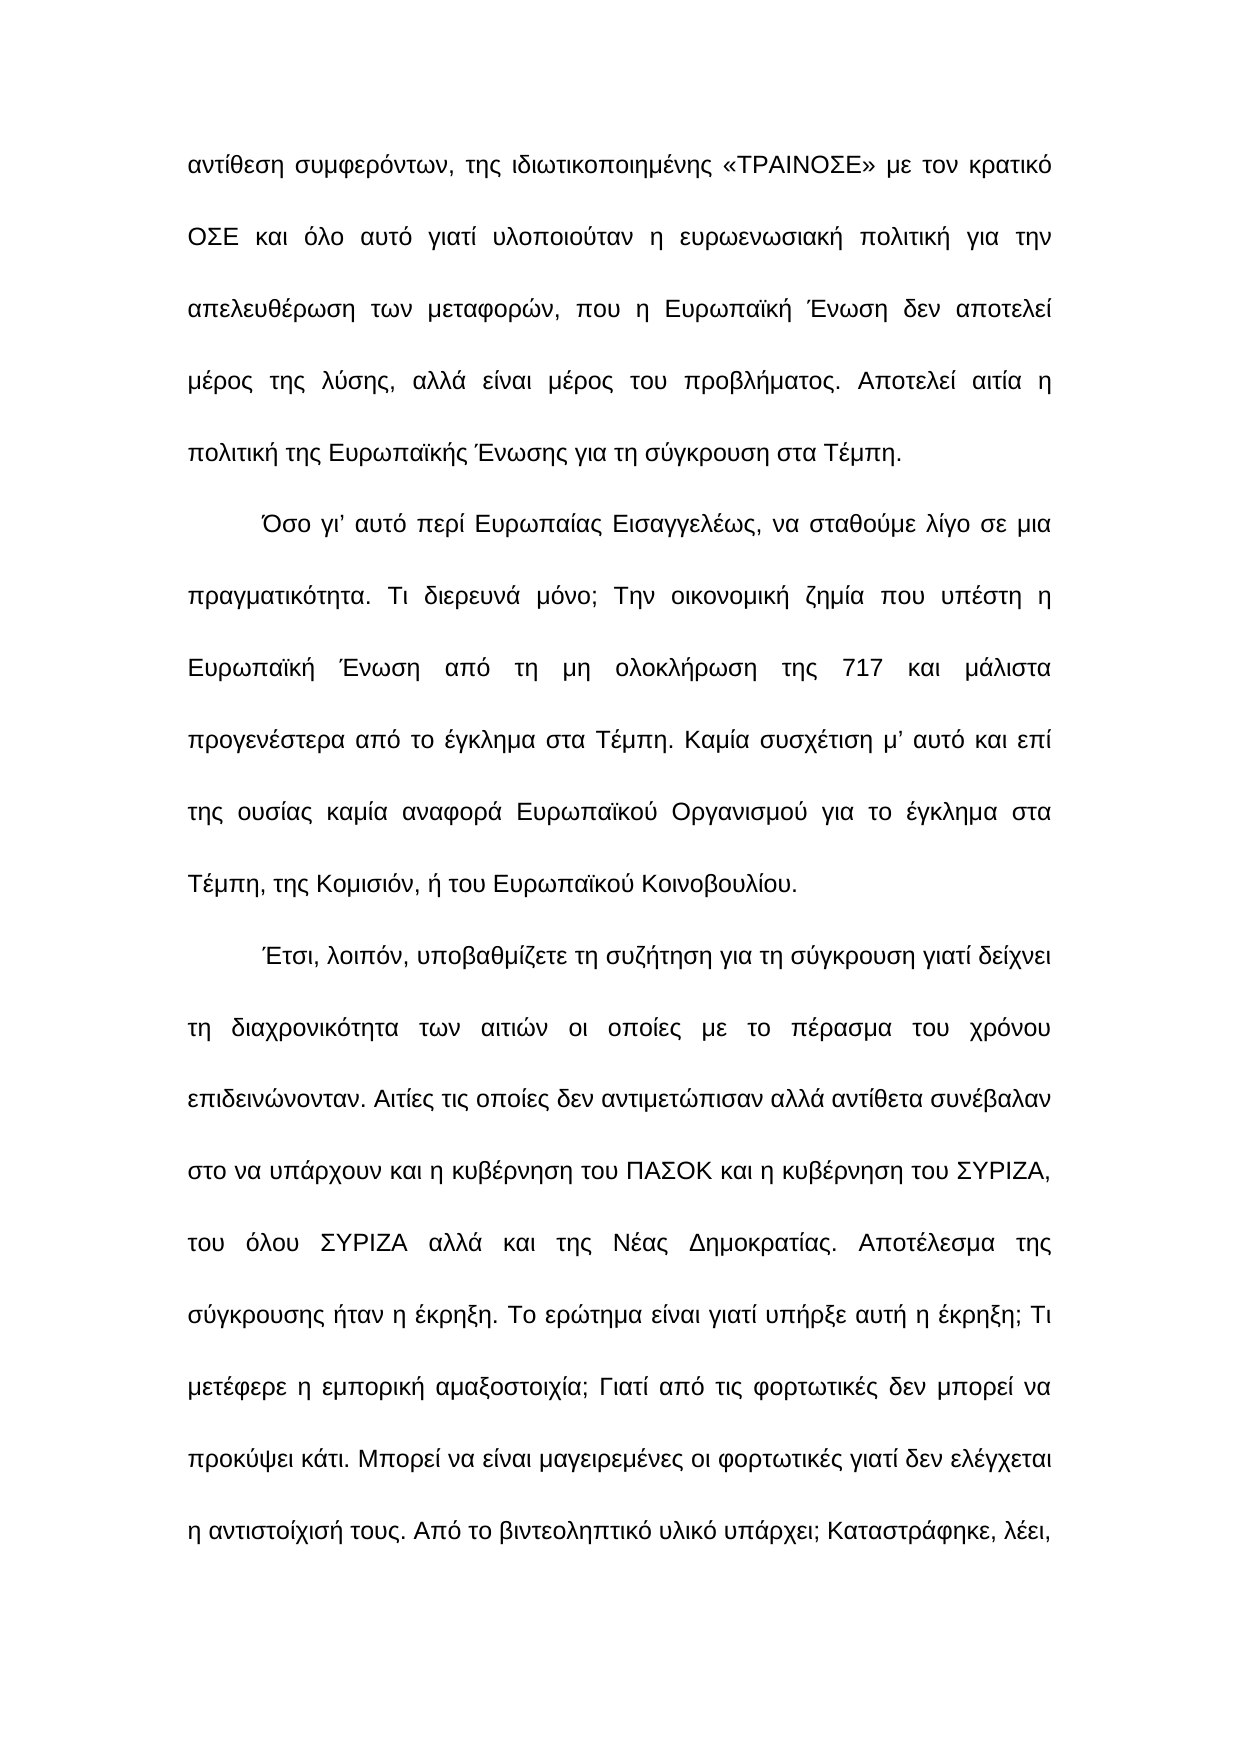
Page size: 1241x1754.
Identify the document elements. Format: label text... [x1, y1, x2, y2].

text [187, 941, 1053, 1544]
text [187, 150, 1053, 466]
text Όσο γι’ αυτό περί Ευρωπαίας Εισαγγελέως, να σταθούμε λίγο σε μια πραγματικότητα. Τι διερευνά μόνο; Την οικονομική ζημία που υπέστη η Ευρωπαϊκή Ένωση από τη μη ολοκλήρωση της 717 και μάλιστα προγενέστερα από το έγκλημα στα Τέμπη. Καμία συσχέτιση μ’ αυτό και επί της ουσίας καμία αναφορά Ευρωπαϊκού Οργανισμού για το έγκλημα στα Τέμπη, της Κομισιόν, ή του Ευρωπαϊκού Κοινοβουλίου. [187, 509, 1053, 897]
